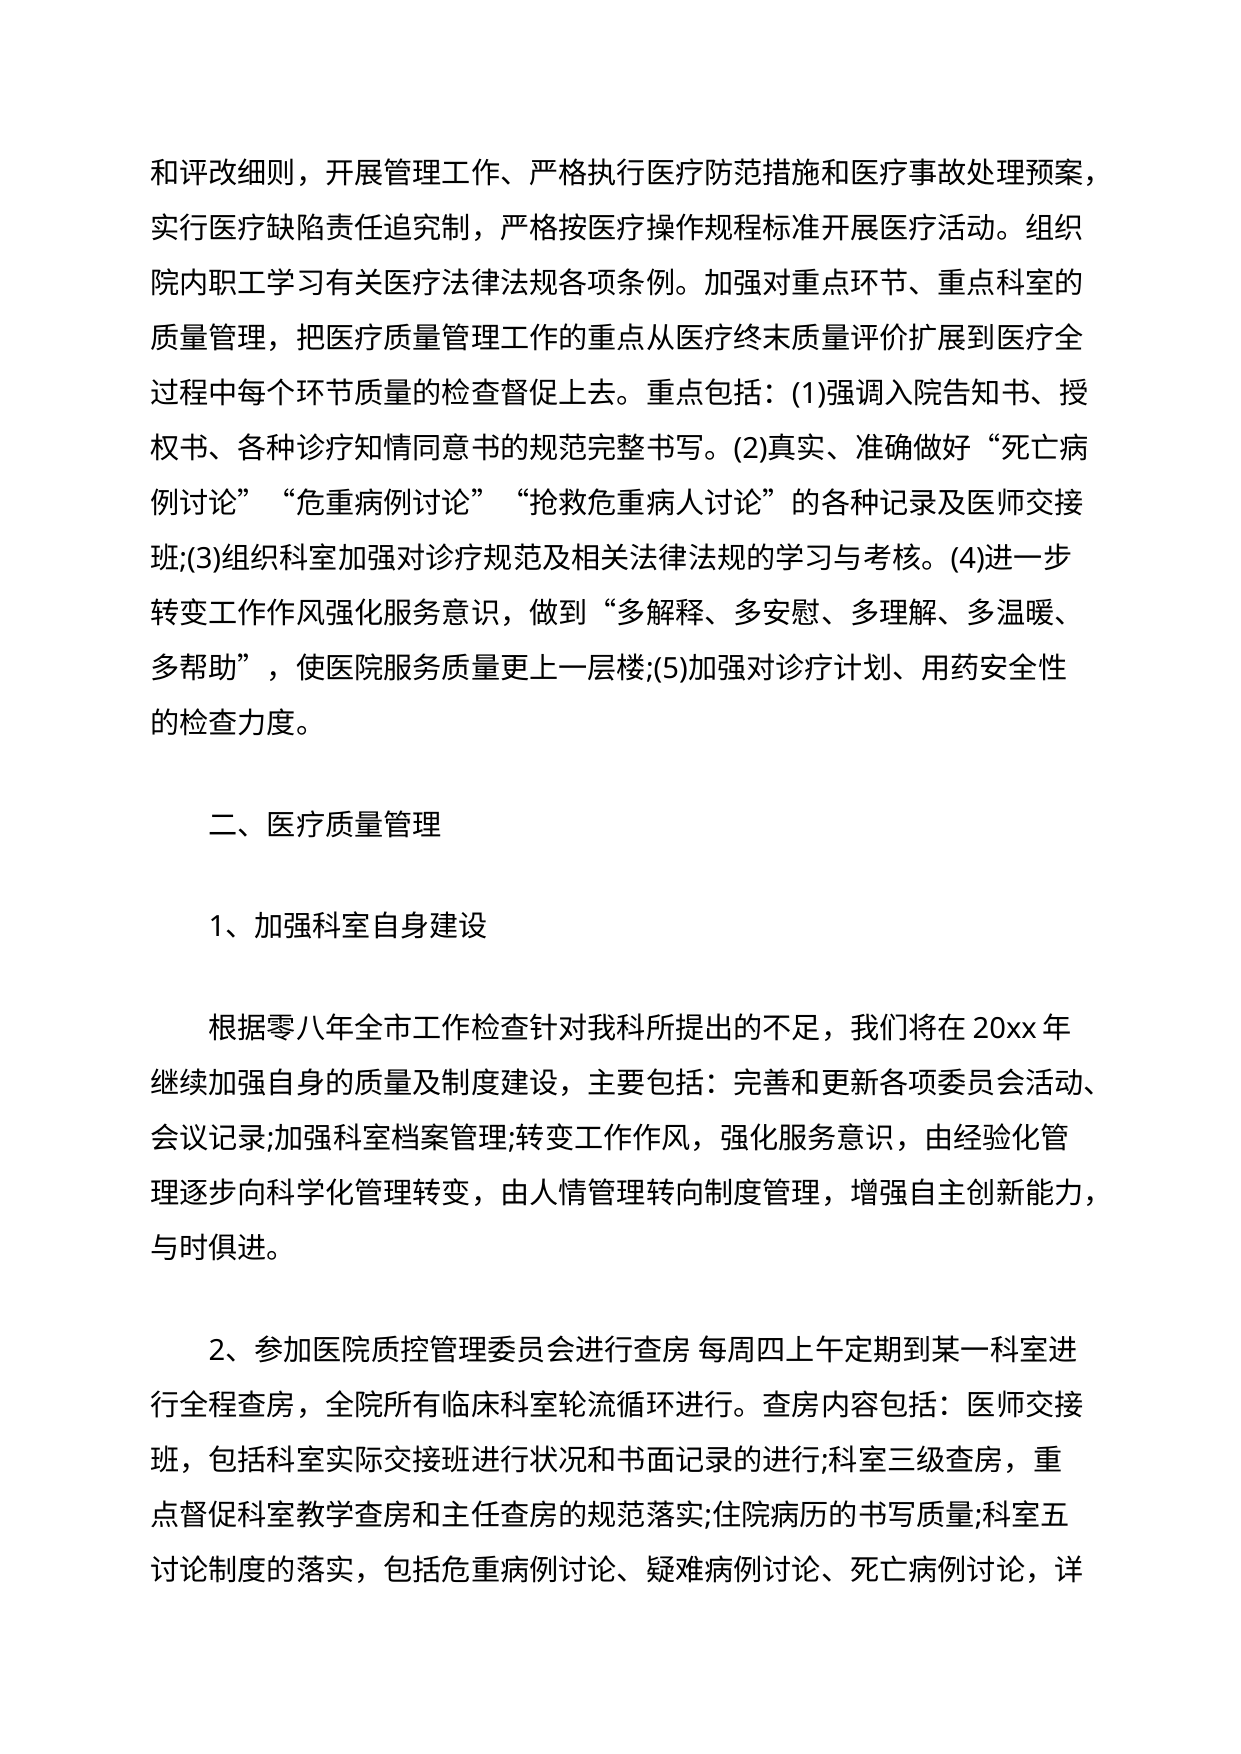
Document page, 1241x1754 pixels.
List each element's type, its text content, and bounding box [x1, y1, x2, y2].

text 根据零八年全市工作检查针对我科所提出的不足，我们将在20xx年继续加强自身的质量及制度建设，主要包括：完善和更新各项委员会活动、会议记录;加强科室档案管理;转变工作作风，强化服务意识，由经验化管理逐步向科学化管理转变，由人情管理转向制度管理，增强自主创新能力，与时俱进。 [150, 1005, 1090, 1267]
text 1、加强科室自身建设 [150, 903, 1090, 945]
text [150, 1326, 1090, 1589]
text 二、医疗质量管理 [150, 801, 1090, 843]
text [150, 150, 1090, 742]
